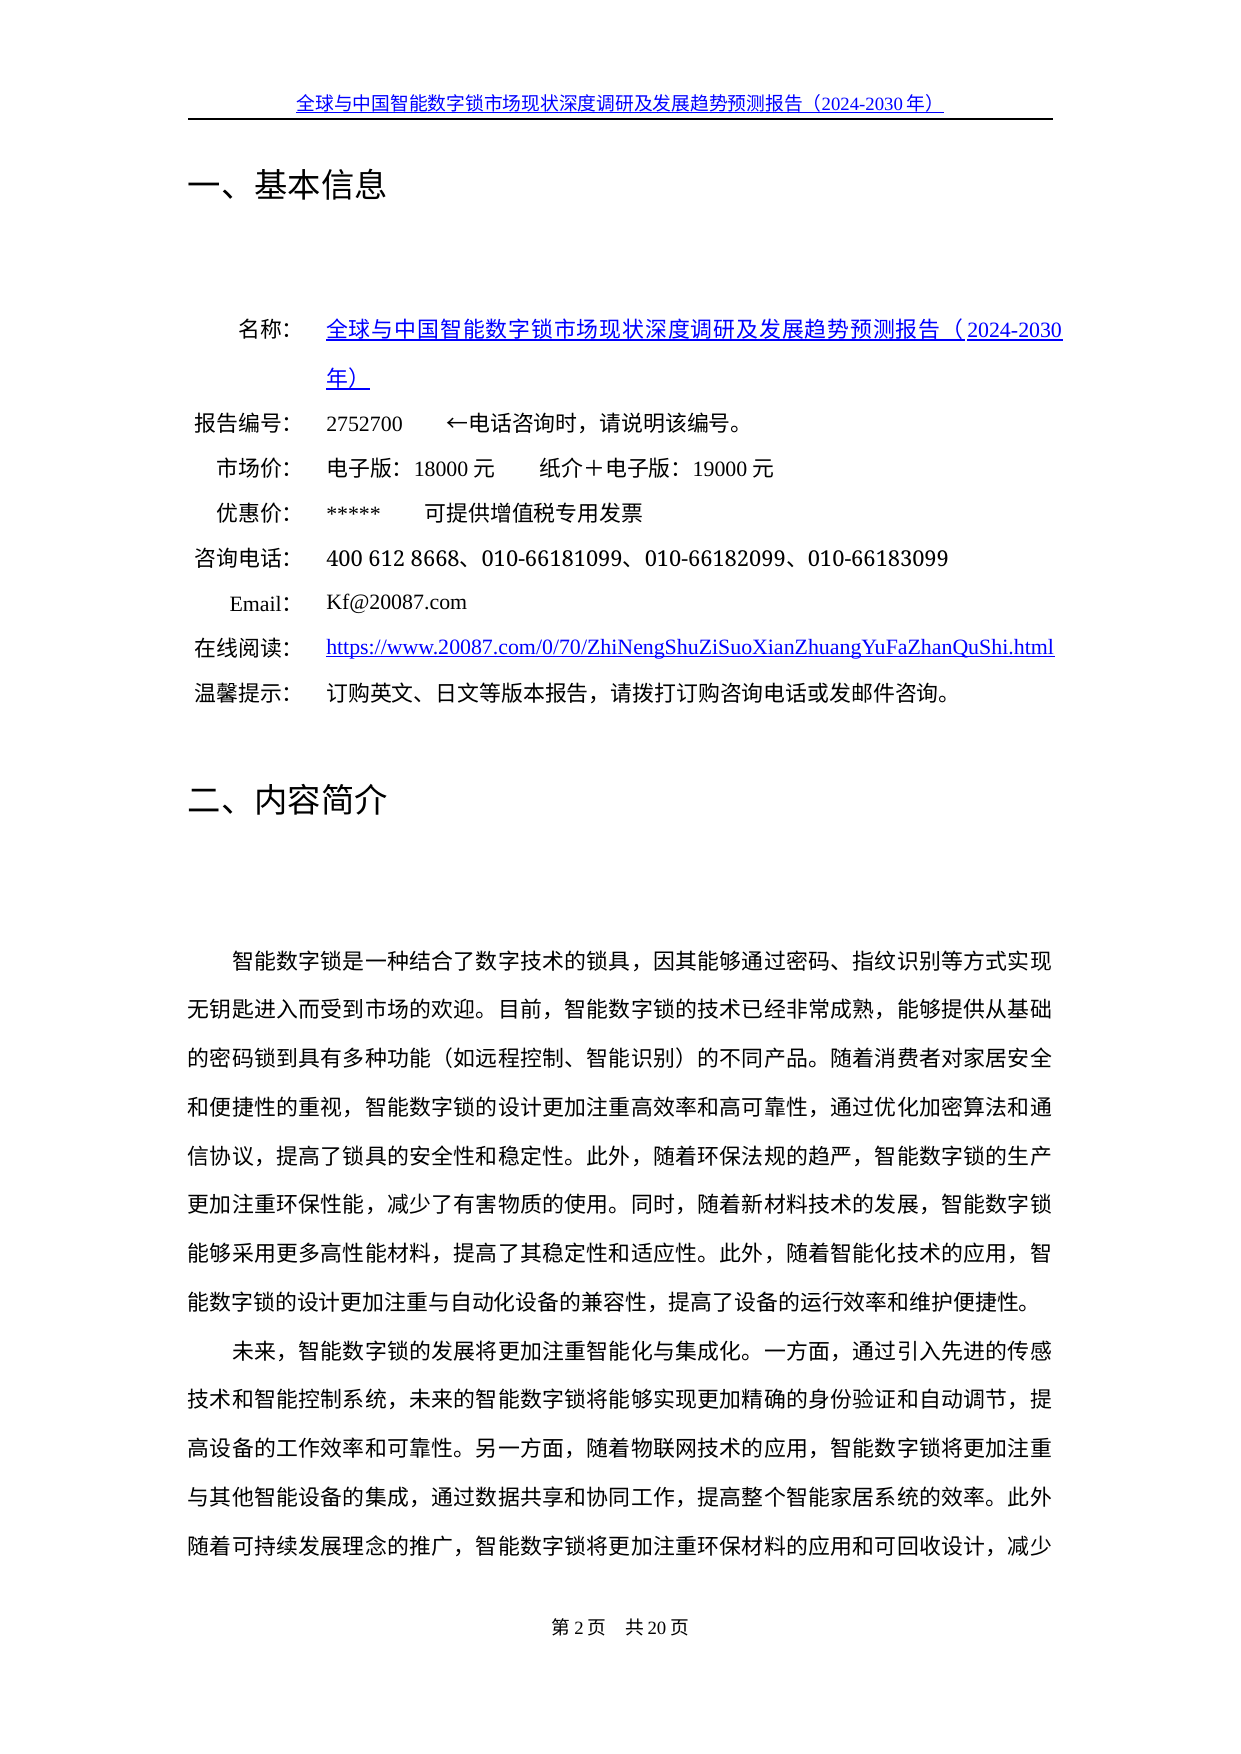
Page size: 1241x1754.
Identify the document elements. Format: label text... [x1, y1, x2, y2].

table_cell 400 612 8668、010-66181099、010-66182099、010-66183099 [315, 540, 1073, 585]
table_header 全球与中国智能数字锁市场现状深度调研及发展趋势预测报告（2024-2030年） [315, 312, 1073, 405]
table_cell Kf@20087.com [315, 585, 1073, 630]
table_cell Email： [167, 585, 315, 630]
table_cell 订购英文、日文等版本报告，请拨打订购咨询电话或发邮件咨询。 [315, 675, 1073, 720]
title 一、基本信息 [187, 150, 1053, 215]
title 二、内容简介 [187, 766, 1053, 831]
table_cell 在线阅读： [167, 630, 315, 675]
table_cell ***** 可提供增值税专用发票 [315, 495, 1073, 540]
table_cell 电子版：18000 元 纸介＋电子版：19000 元 [315, 450, 1073, 495]
table_cell 咨询电话： [167, 540, 315, 585]
table_cell [315, 630, 1073, 675]
table_cell 2752700 ←电话咨询时，请说明该编号。 [315, 405, 1073, 450]
table_cell 市场价： [167, 450, 315, 495]
table_header 名称： [167, 312, 315, 405]
table_cell 报告编号： [167, 405, 315, 450]
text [187, 943, 1053, 1561]
table_cell 温馨提示： [167, 675, 315, 720]
table_cell 优惠价： [167, 495, 315, 540]
